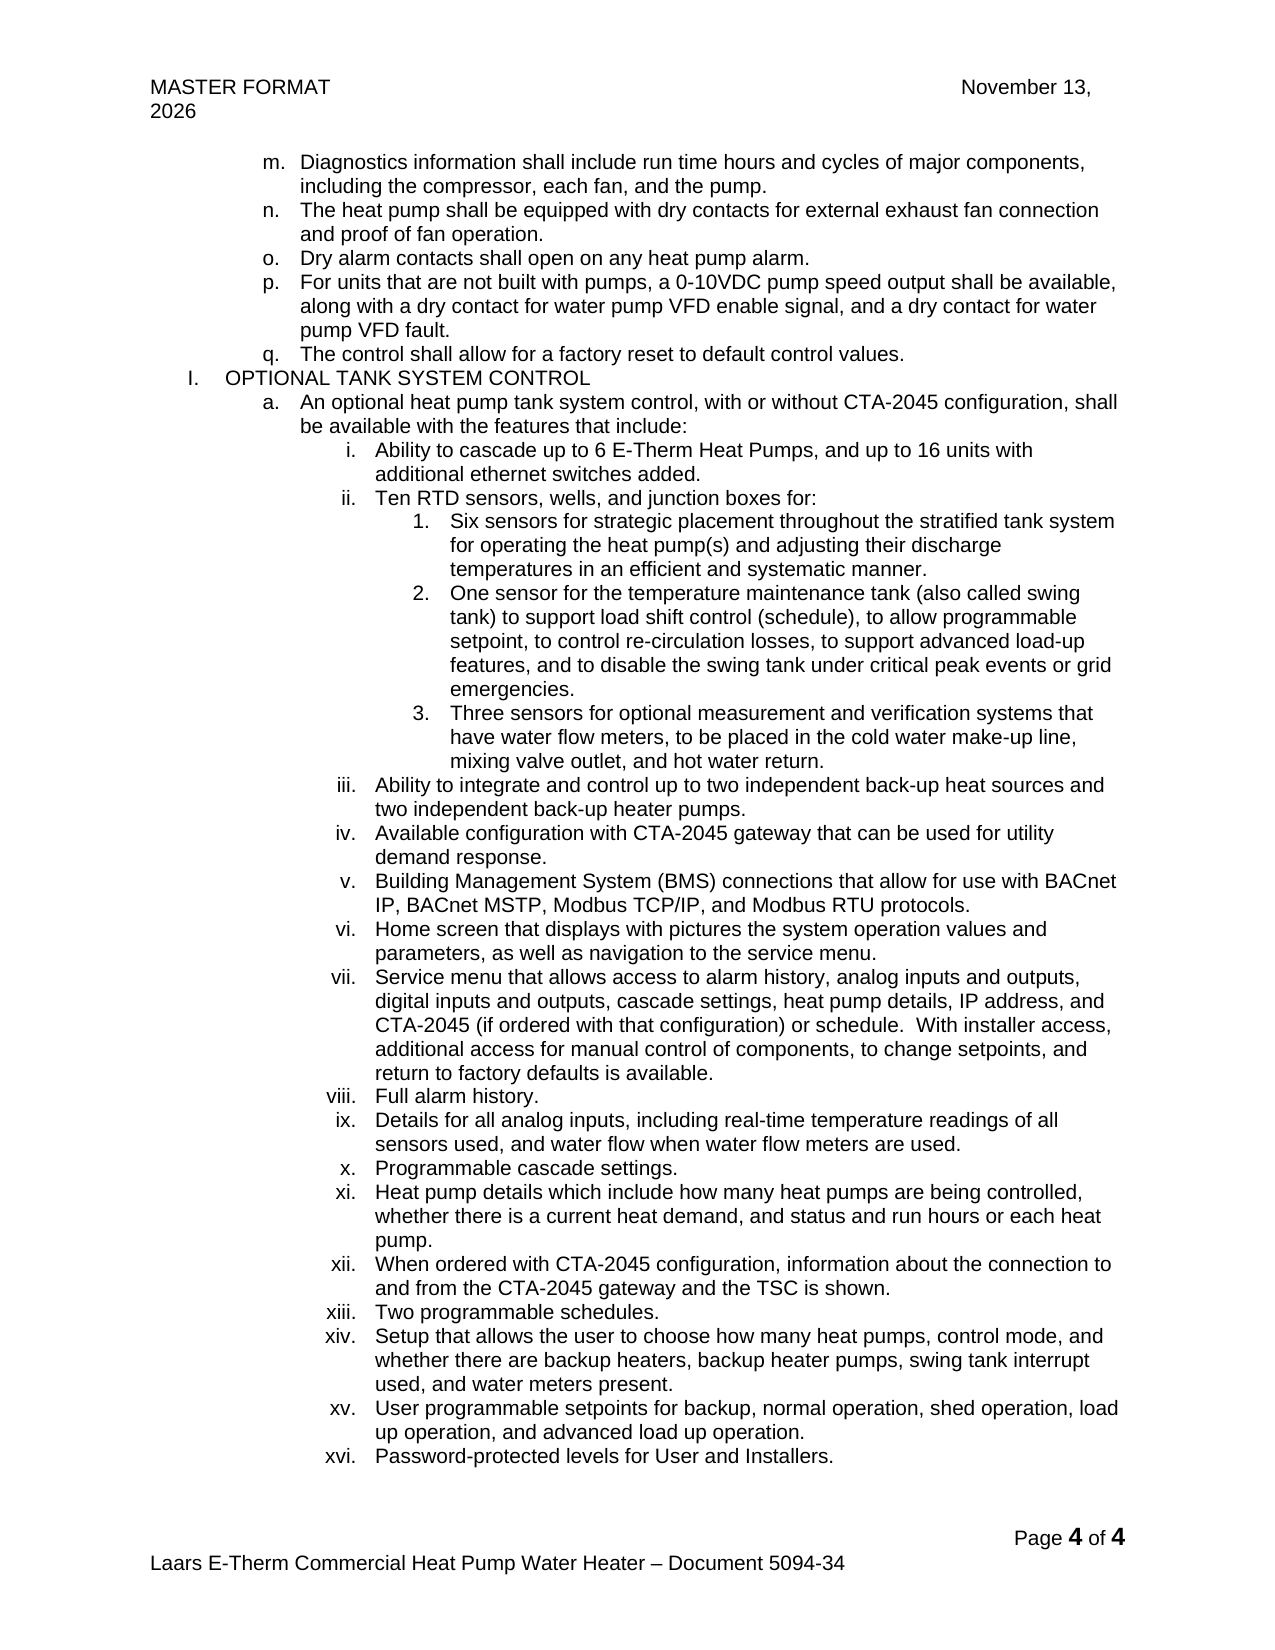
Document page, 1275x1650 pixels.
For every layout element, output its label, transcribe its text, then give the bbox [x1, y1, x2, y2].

list One sensor for the temperature maintenance tank (also called swing tank) to support load shift control (schedule), to allow programmable setpoint, to control re-circulation losses, to support advanced load-up features, and to disable the swing tank under critical peak events or grid emergencies. [412, 581, 1125, 701]
list Heat pump details which include how many heat pumps are being controlled, whether there is a current heat demand, and status and run hours or each heat pump. [356, 1180, 1125, 1252]
list Password-protected levels for User and Installers. [356, 1444, 1125, 1468]
list Ability to cascade up to 6 E-Therm Heat Pumps, and up to 16 units with additional ethernet switches added. [356, 437, 1125, 485]
list Three sensors for optional measurement and verification systems that have water flow meters, to be placed in the cold water make-up line, mixing valve outlet, and hot water return. [412, 701, 1125, 773]
list Details for all analog inputs, including real-time temperature readings of all sensors used, and water flow when water flow meters are used. [356, 1108, 1125, 1156]
list Ten RTD sensors, wells, and junction boxes for: [356, 485, 1125, 509]
list Service menu that allows access to alarm history, analog inputs and outputs, digital inputs and outputs, cascade settings, heat pump details, IP address, and CTA-2045 (if ordered with that configuration) or schedule. With installer access, additional access for manual control of components, to change setpoints, and return to factory defaults is available. [356, 964, 1125, 1084]
list Home screen that displays with pictures the system operation values and parameters, as well as navigation to the service menu. [356, 917, 1125, 964]
list Six sensors for strategic placement throughout the stratified tank system for operating the heat pump(s) and adjusting their discharge temperatures in an efficient and systematic manner. [412, 509, 1125, 581]
list User programmable setpoints for backup, normal operation, shed operation, load up operation, and advanced load up operation. [356, 1396, 1125, 1444]
list The control shall allow for a factory reset to default control values. [262, 342, 1125, 366]
list The heat pump shall be equipped with dry contacts for external exhaust fan connection and proof of fan operation. [262, 198, 1125, 246]
list Diagnostics information shall include run time hours and cycles of major components, including the compressor, each fan, and the pump. [262, 150, 1125, 198]
list Two programmable schedules. [356, 1300, 1125, 1324]
list OPTIONAL TANK SYSTEM CONTROL [187, 366, 1125, 389]
list Available configuration with CTA-2045 gateway that can be used for utility demand response. [356, 821, 1125, 869]
list Programmable cascade settings. [356, 1156, 1125, 1180]
list For units that are not built with pumps, a 0-10VDC pump speed output shall be available, along with a dry contact for water pump VFD enable signal, and a dry contact for water pump VFD fault. [262, 270, 1125, 342]
list Building Management System (BMS) connections that allow for use with BACnet IP, BACnet MSTP, Modbus TCP/IP, and Modbus RTU protocols. [356, 869, 1125, 917]
list Ability to integrate and control up to two independent back-up heat sources and two independent back-up heater pumps. [356, 773, 1125, 821]
list Setup that allows the user to choose how many heat pumps, control mode, and whether there are backup heaters, backup heater pumps, swing tank interrupt used, and water meters present. [356, 1324, 1125, 1396]
list Full alarm history. [356, 1084, 1125, 1108]
list An optional heat pump tank system control, with or without CTA-2045 configuration, shall be available with the features that include: [262, 389, 1125, 437]
list When ordered with CTA-2045 configuration, information about the connection to and from the CTA-2045 gateway and the TSC is shown. [356, 1252, 1125, 1300]
list Dry alarm contacts shall open on any heat pump alarm. [262, 246, 1125, 270]
